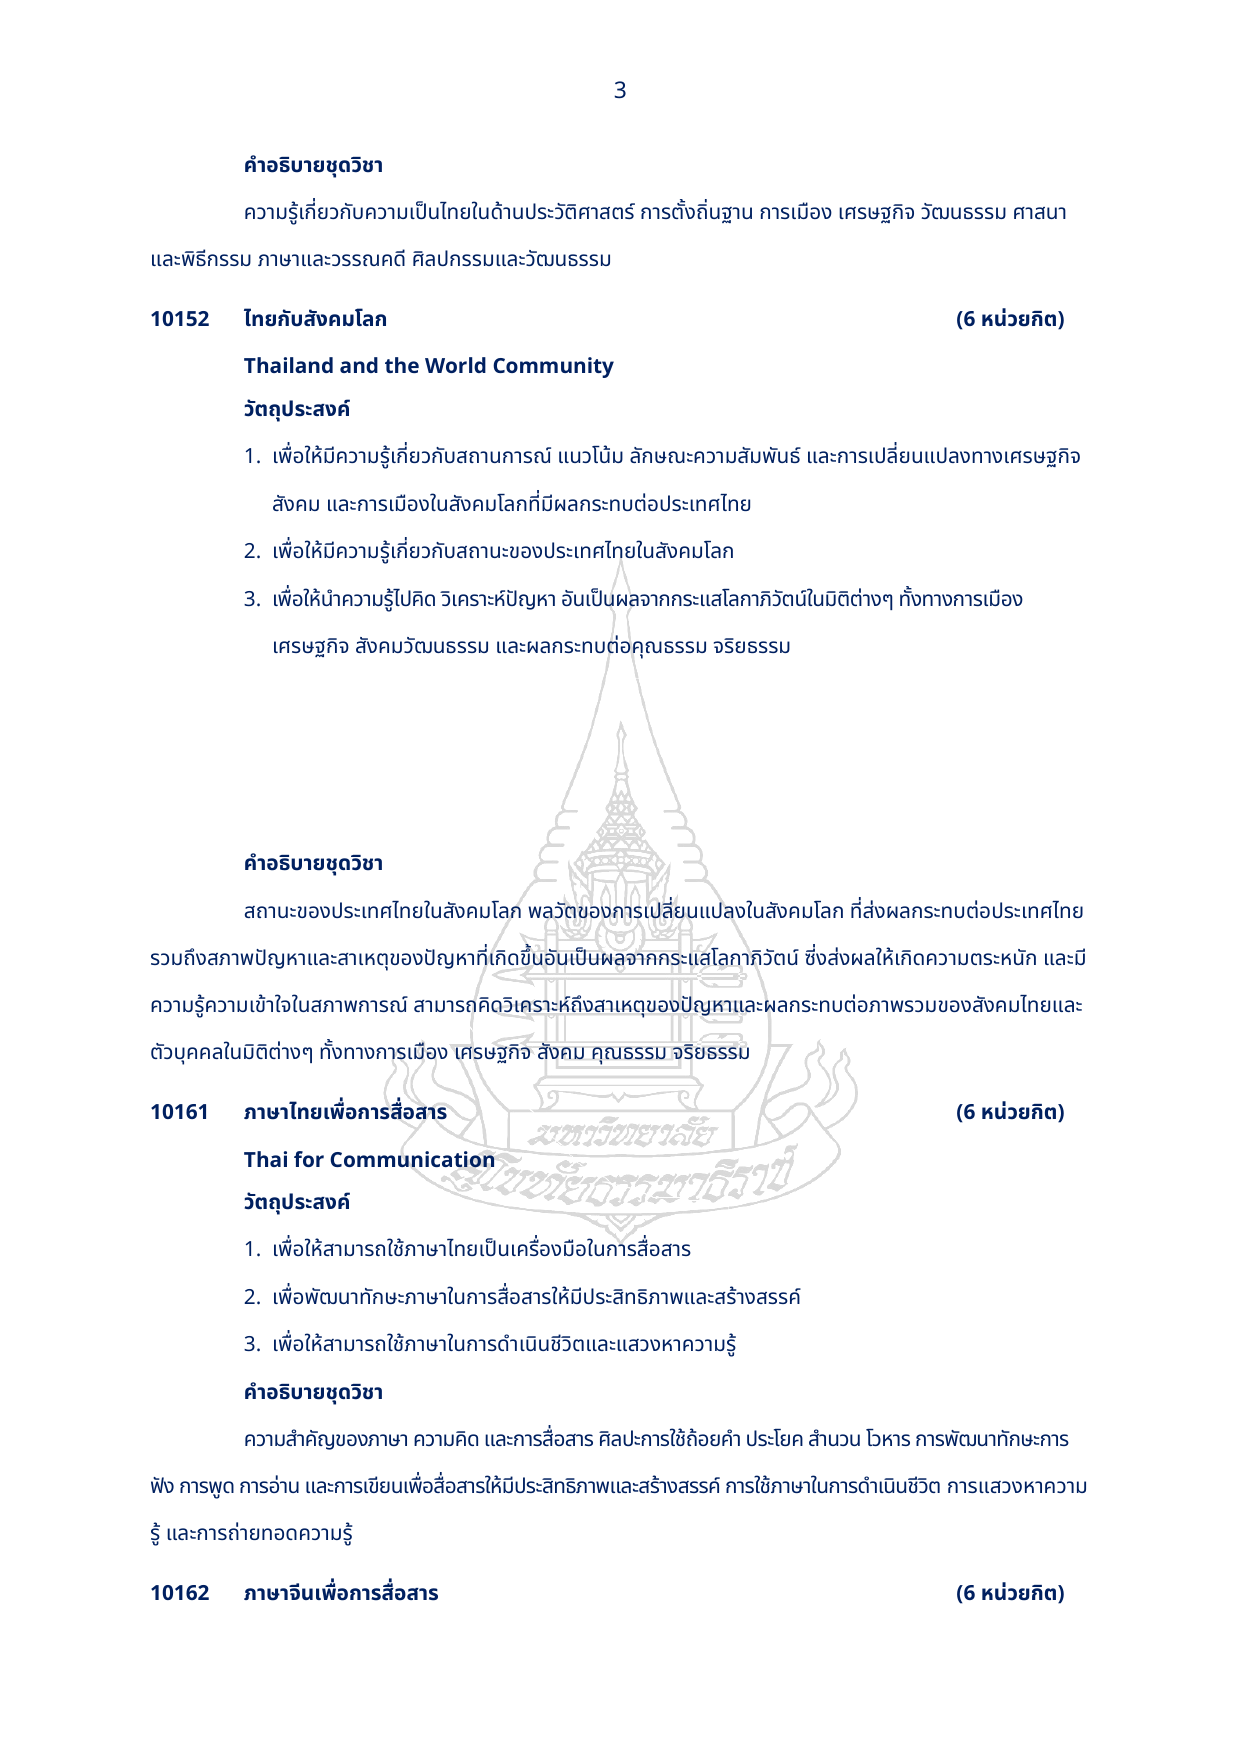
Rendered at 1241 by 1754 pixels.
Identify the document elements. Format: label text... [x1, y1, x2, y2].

text Thailand and the World Community [150, 352, 1090, 380]
text 2. เพื่อพัฒนาทักษะภาษาในการสื่อสารให้มีประสิทธิภาพและสร้างสรรค์ [150, 1282, 1090, 1314]
text 10152 ไทยกับสังคมโลก (6 หน่วยกิต) [150, 304, 1090, 336]
text 2. เพื่อให้มีความรู้เกี่ยวกับสถานะของประเทศไทยในสังคมโลก [150, 536, 1090, 568]
text 1. เพื่อให้สามารถใช้ภาษาไทยเป็นเครื่องมือในการสื่อสาร [150, 1234, 1090, 1266]
text 10162 ภาษาจีนเพื่อการสื่อสาร (6 หน่วยกิต) [150, 1578, 1090, 1610]
text คำอธิบายชุดวิชา [150, 1377, 1090, 1408]
text คำอธิบายชุดวิชา [150, 150, 1090, 181]
text 1. เพื่อให้มีความรู้เกี่ยวกับสถานการณ์ แนวโน้ม ลักษณะความสัมพันธ์ และการเปลี่ยนแปลงทางเศรษฐกิจ สังคม และการเมืองในสังคมโลกที่มีผลกระทบต่อประเทศไทย [150, 442, 1090, 520]
text ความสำคัญของภาษา ความคิด และการสื่อสาร ศิลปะการใช้ถ้อยคำ ประโยค สำนวน โวหาร การพัฒนาทักษะการฟัง การพูด การอ่าน และการเขียนเพื่อสื่อสารให้มีประสิทธิภาพและสร้างสรรค์ การใช้ภาษาในการดำเนินชีวิต การแสวงหาความรู้ และการถ่ายทอดความรู้ [150, 1424, 1090, 1550]
text 3. เพื่อให้นำความรู้ไปคิด วิเคราะห์ปัญหา อันเป็นผลจากกระแสโลกาภิวัตน์ในมิติต่างๆ ทั้งทางการเมือง เศรษฐกิจ สังคมวัฒนธรรม และผลกระทบต่อคุณธรรม จริยธรรม [150, 584, 1090, 662]
text วัตถุประสงค์ [150, 394, 1090, 426]
text สถานะของประเทศไทยในสังคมโลก พลวัตของการเปลี่ยนแปลงในสังคมโลก ที่ส่งผลกระทบต่อประเทศไทย รวมถึงสภาพปัญหาและสาเหตุของปัญหาที่เกิดขึ้นอันเป็นผลจากกระแสโลกาภิวัตน์ ซี่งส่งผลให้เกิดความตระหนัก และมีความรู้ความเข้าใจในสภาพการณ์ สามารถคิดวิเคราะห์ถึงสาเหตุของปัญหาและผลกระทบต่อภาพรวมของสังคมไทยและตัวบุคคลในมิติต่างๆ ทั้งทางการเมือง เศรษฐกิจ สังคม คุณธรรม จริยธรรม [150, 896, 1090, 1069]
text คำอธิบายชุดวิชา [150, 849, 1090, 880]
text ความรู้เกี่ยวกับความเป็นไทยในด้านประวัติศาสตร์ การตั้งถิ่นฐาน การเมือง เศรษฐกิจ วัฒนธรรม ศาสนาและพิธีกรรม ภาษาและวรรณคดี ศิลปกรรมและวัฒนธรรม [150, 197, 1090, 276]
text 3. เพื่อให้สามารถใช้ภาษาในการดำเนินชีวิตและแสวงหาความรู้ [150, 1329, 1090, 1361]
text 10161 ภาษาไทยเพื่อการสื่อสาร (6 หน่วยกิต) [150, 1097, 1090, 1129]
text วัตถุประสงค์ [150, 1187, 1090, 1219]
text Thai for Communication [150, 1145, 1090, 1173]
